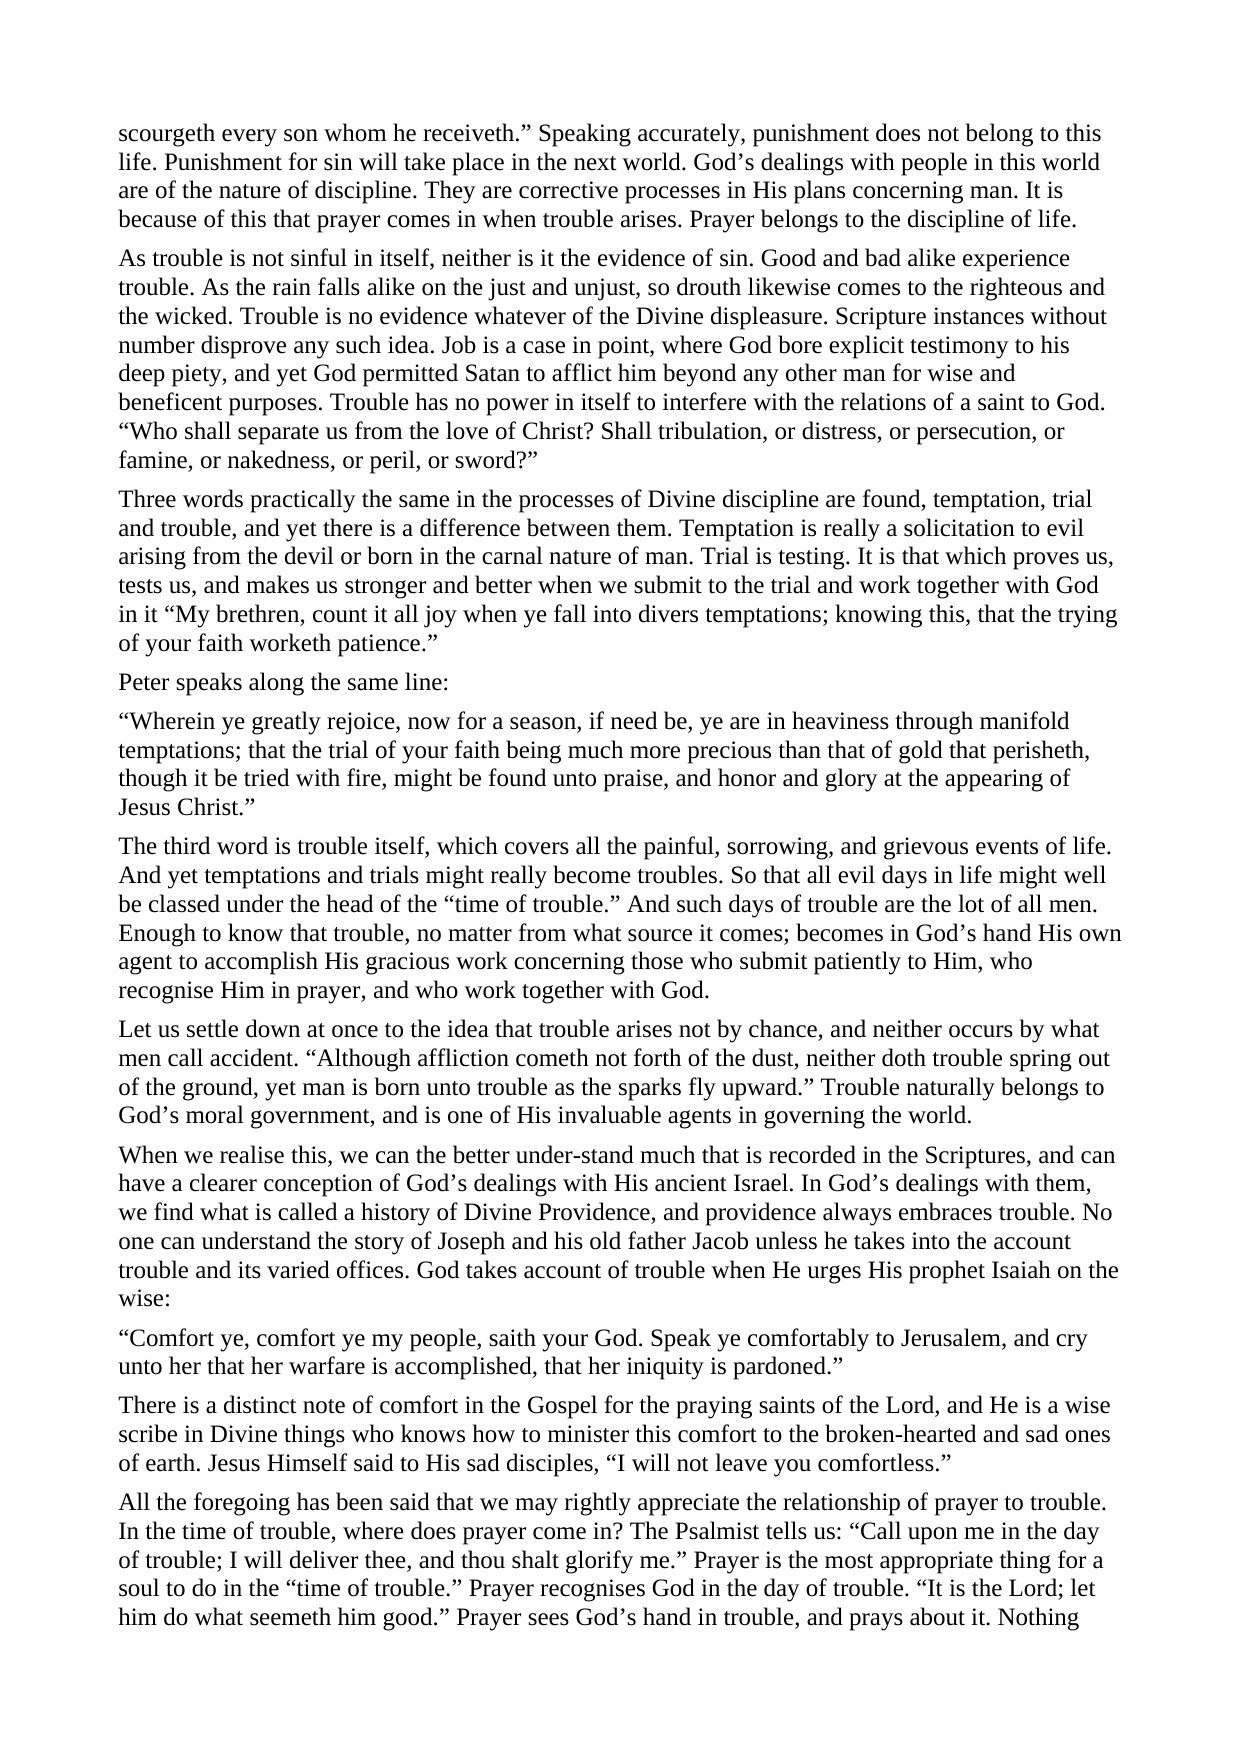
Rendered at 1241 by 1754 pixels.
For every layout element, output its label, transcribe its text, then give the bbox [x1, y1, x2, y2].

text Three words practically the same in the processes of Divine discipline are found, temptation, trial and trouble, and yet there is a difference between them. Temptation is really a solicitation to evil arising from the devil or born in the carnal nature of man. Trial is testing. It is that which proves us, tests us, and makes us stronger and better when we submit to the trial and work together with God in it “My brethren, count it all joy when ye fall into divers temptations; knowing this, that the trying of your faith worketh patience.” [118, 484, 1122, 656]
text Peter speaks along the same line: [118, 667, 1122, 696]
text There is a distinct note of comfort in the Gospel for the praying saints of the Lord, and He is a wise scribe in Divine things who knows how to minister this comfort to the broken-hearted and sad ones of earth. Jesus Himself said to His sad disciples, “I will not leave you comfortless.” [118, 1391, 1122, 1477]
text As trouble is not sinful in itself, neither is it the evidence of sin. Good and bad alike experience trouble. As the rain falls alike on the just and unjust, so drouth likewise comes to the righteous and the wicked. Trouble is no evidence whatever of the Divine displeasure. Scripture instances without number disprove any such idea. Job is a case in point, where God bore explicit testimony to his deep piety, and yet God permitted Satan to afflict him beyond any other man for wise and beneficent purposes. Trouble has no power in itself to interfere with the relations of a saint to God. “Who shall separate us from the love of Christ? Shall tribulation, or distress, or persecution, or famine, or nakedness, or peril, or sword?” [118, 243, 1122, 473]
text When we realise this, we can the better under-stand much that is recorded in the Scriptures, and can have a clearer conception of God’s dealings with His ancient Israel. In God’s dealings with them, we find what is called a history of Divine Providence, and providence always embraces trouble. No one can understand the story of Joseph and his old father Jacob unless he takes into the account trouble and its varied offices. God takes account of trouble when He urges His prophet Isaiah on the wise: [118, 1140, 1122, 1312]
text The third word is trouble itself, which covers all the painful, sorrowing, and grievous events of life. And yet temptations and trials might really become troubles. So that all evil days in life might well be classed under the head of the “time of trouble.” And such days of trouble are the lot of all men. Enough to know that trouble, no matter from what source it comes; becomes in God’s hand His own agent to accomplish His gracious work concerning those who submit patiently to Him, who recognise Him in prayer, and who work together with God. [118, 831, 1122, 1004]
text “Wherein ye greatly rejoice, now for a season, if need be, ye are in heaviness through manifold temptations; that the trial of your faith being much more precious than that of gold that perisheth, though it be tried with fire, might be found unto praise, and honor and glory at the appearing of Jesus Christ.” [118, 706, 1122, 821]
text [118, 1487, 1122, 1631]
text Let us settle down at once to the idea that trouble arises not by chance, and neither occurs by what men call accident. “Although affliction cometh not forth of the dust, neither doth trouble spring out of the ground, yet man is born unto trouble as the sparks fly upward.” Trouble naturally belongs to God’s moral government, and is one of His invaluable agents in governing the world. [118, 1014, 1122, 1129]
text “Comfort ye, comfort ye my people, saith your God. Speak ye comfortably to Jerusalem, and cry unto her that her warfare is accomplished, that her iniquity is pardoned.” [118, 1323, 1122, 1380]
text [118, 118, 1122, 233]
